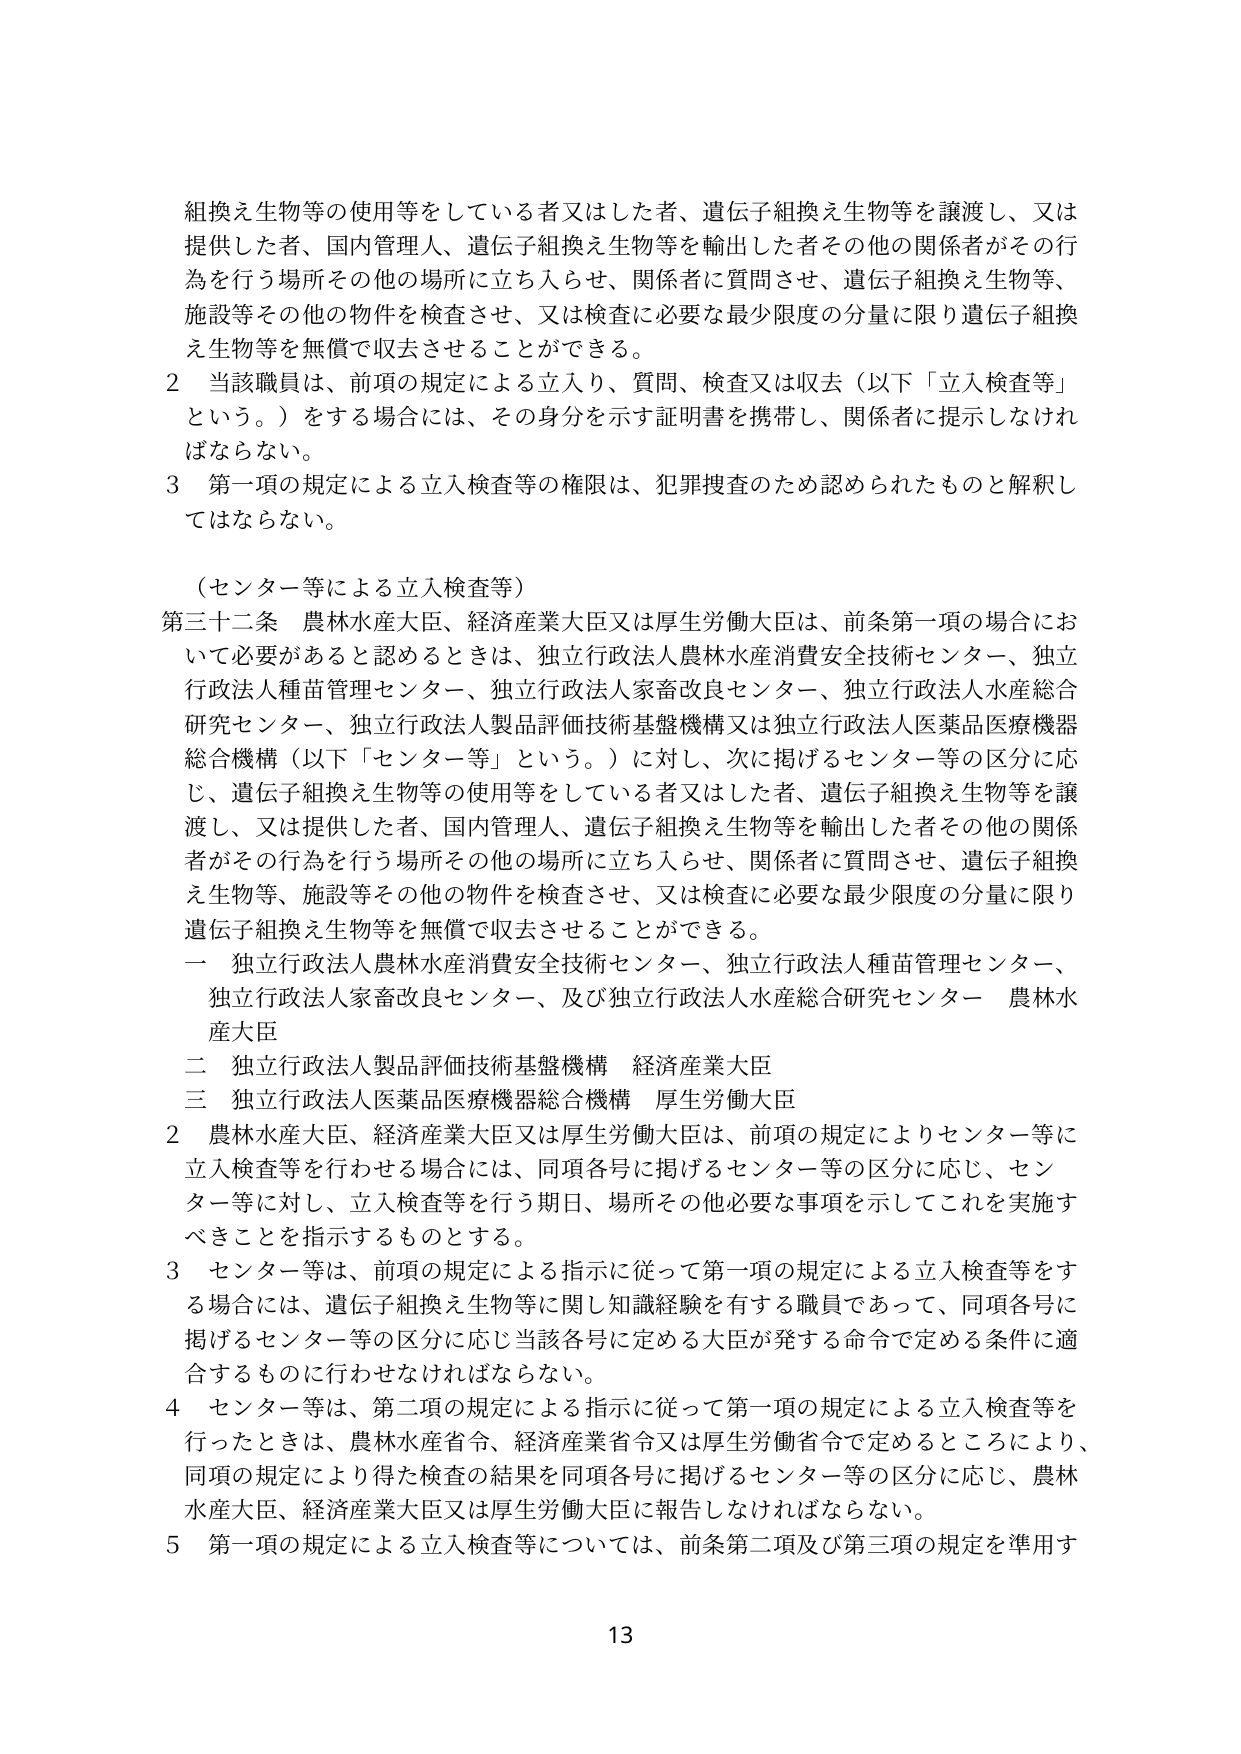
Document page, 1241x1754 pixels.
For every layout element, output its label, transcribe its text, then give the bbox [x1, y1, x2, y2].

text （センター等による立入検査等） [184, 569, 1079, 604]
text ２ 農林水産大臣、経済産業大臣又は厚生労働大臣は、前項の規定によりセンター等に立入検査等を行わせる場合には、同項各号に掲げるセンター等の区分に応じ、センター等に対し、立入検査等を行う期日、場所その他必要な事項を示してこれを実施すべきことを指示するものとする。 [161, 1116, 1079, 1253]
text ２ 当該職員は、前項の規定による立入り、質問、検査又は収去（以下「立入検査等」という。）をする場合には、その身分を示す証明書を携帯し、関係者に提示しなければならない。 [161, 364, 1079, 467]
text 二 独立行政法人製品評価技術基盤機構 経済産業大臣 [184, 1048, 1079, 1082]
text ３ センター等は、前項の規定による指示に従って第一項の規定による立入検査等をする場合には、遺伝子組換え生物等に関し知識経験を有する職員であって、同項各号に掲げるセンター等の区分に応じ当該各号に定める大臣が発する命令で定める条件に適合するものに行わせなければならない。 [161, 1253, 1079, 1389]
text 第三十二条 農林水産大臣、経済産業大臣又は厚生労働大臣は、前条第一項の場合において必要があると認めるときは、独立行政法人農林水産消費安全技術センター、独立行政法人種苗管理センター、独立行政法人家畜改良センター、独立行政法人水産総合研究センター、独立行政法人製品評価技術基盤機構又は独立行政法人医薬品医療機器総合機構（以下「センター等」という。）に対し、次に掲げるセンター等の区分に応じ、遺伝子組換え生物等の使用等をしている者又はした者、遺伝子組換え生物等を譲渡し、又は提供した者、国内管理人、遺伝子組換え生物等を輸出した者その他の関係者がその行為を行う場所その他の場所に立ち入らせ、関係者に質問させ、遺伝子組換え生物等、施設等その他の物件を検査させ、又は検査に必要な最少限度の分量に限り遺伝子組換え生物等を無償で収去させることができる。 [161, 604, 1079, 945]
text 一 独立行政法人農林水産消費安全技術センター、独立行政法人種苗管理センター、独立行政法人家畜改良センター、及び独立行政法人水産総合研究センター 農林水産大臣 [184, 945, 1079, 1048]
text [161, 194, 1079, 364]
text ４ センター等は、第二項の規定による指示に従って第一項の規定による立入検査等を行ったときは、農林水産省令、経済産業省令又は厚生労働省令で定めるところにより、同項の規定により得た検査の結果を同項各号に掲げるセンター等の区分に応じ、農林水産大臣、経済産業大臣又は厚生労働大臣に報告しなければならない。 [161, 1389, 1079, 1526]
text ３ 第一項の規定による立入検査等の権限は、犯罪捜査のため認められたものと解釈してはならない。 [161, 467, 1079, 535]
text 三 独立行政法人医薬品医療機器総合機構 厚生労働大臣 [184, 1082, 1079, 1116]
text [161, 1526, 1079, 1560]
